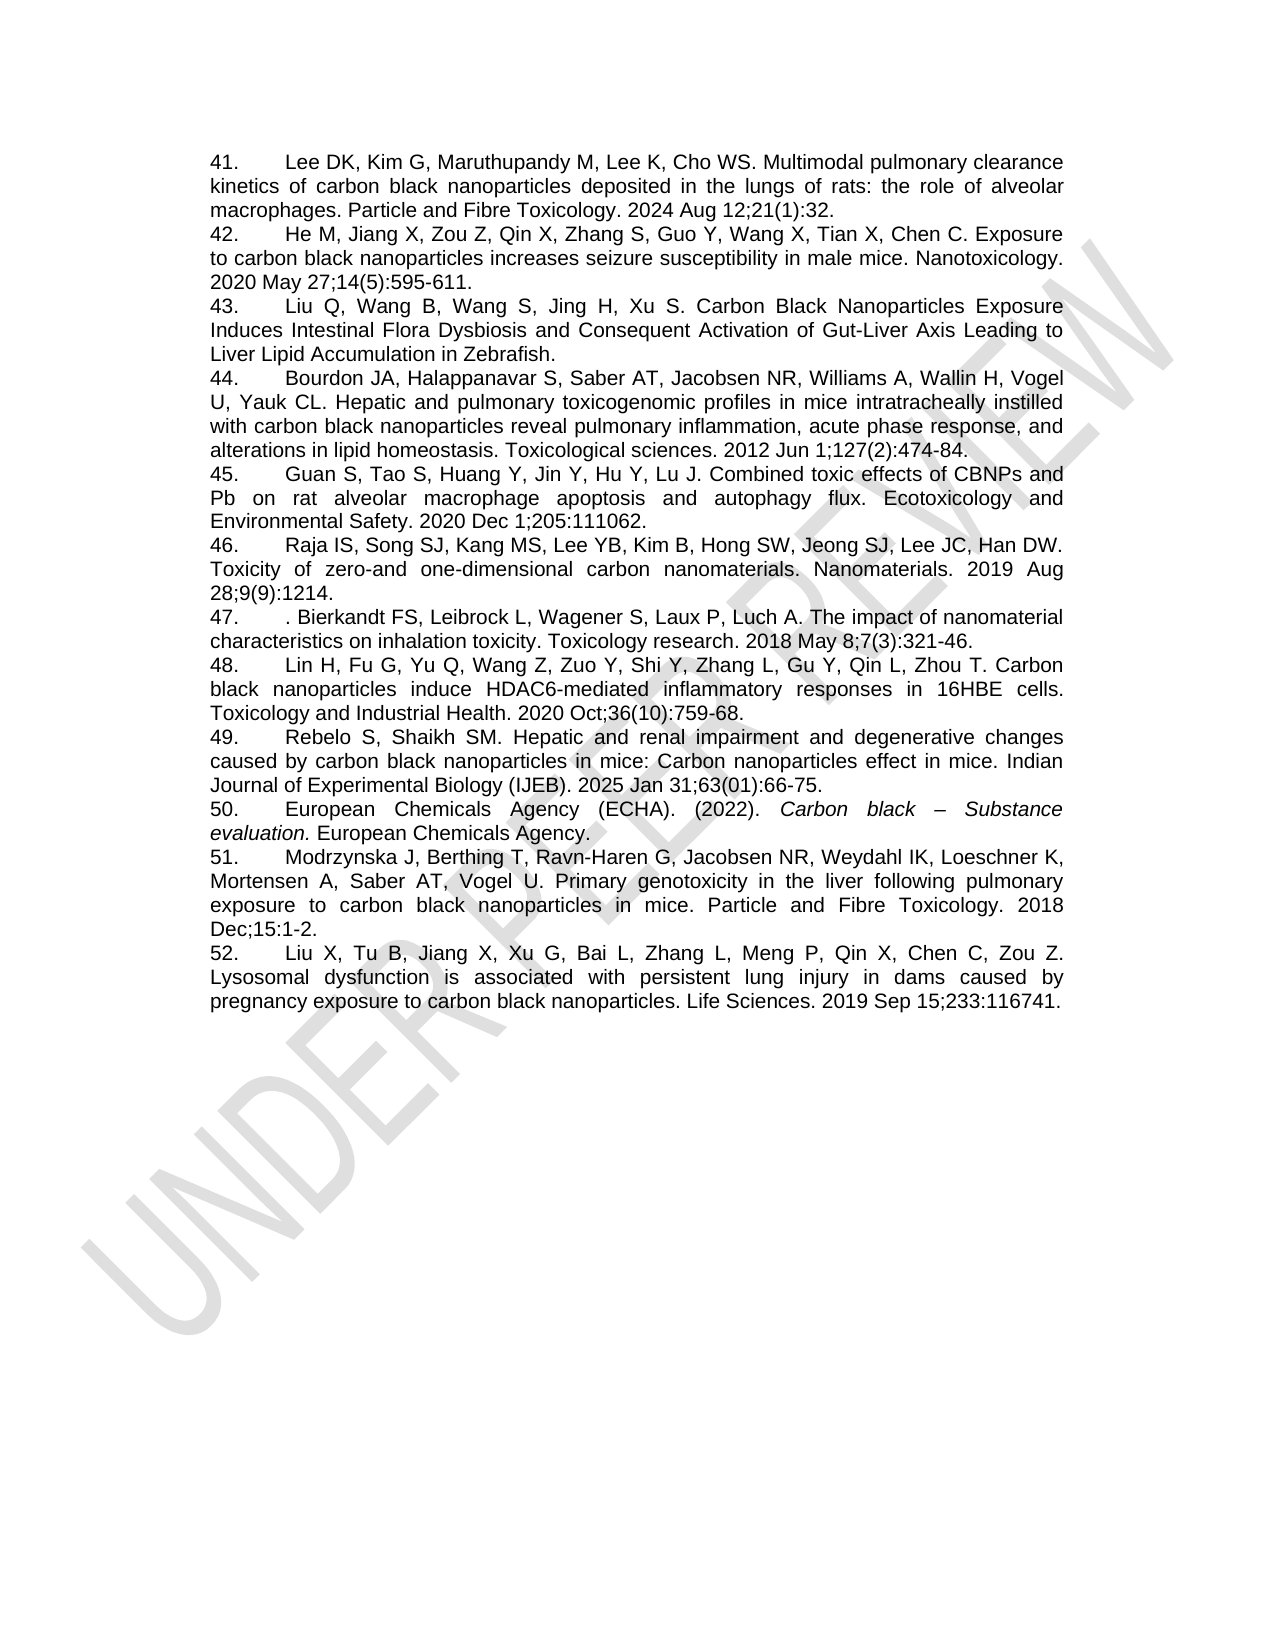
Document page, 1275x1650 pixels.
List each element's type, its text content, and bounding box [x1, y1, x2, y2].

text 52. Liu X, Tu B, Jiang X, Xu G, Bai L, Zhang L, Meng P, Qin X, Chen C, Zou Z. Lysosomal dysfunction is associated with persistent lung injury in dams caused by pregnancy exposure to carbon black nanoparticles. Life Sciences. 2019 Sep 15;233:116741. [210, 941, 1065, 1012]
text 42. He M, Jiang X, Zou Z, Qin X, Zhang S, Guo Y, Wang X, Tian X, Chen C. Exposure to carbon black nanoparticles increases seizure susceptibility in male mice. Nanotoxicology. 2020 May 27;14(5):595-611. [210, 222, 1065, 294]
text 44. Bourdon JA, Halappanavar S, Saber AT, Jacobsen NR, Williams A, Wallin H, Vogel U, Yauk CL. Hepatic and pulmonary toxicogenomic profiles in mice intratracheally instilled with carbon black nanoparticles reveal pulmonary inflammation, acute phase response, and alterations in lipid homeostasis. Toxicological sciences. 2012 Jun 1;127(2):474-84. [210, 366, 1065, 461]
text 41. Lee DK, Kim G, Maruthupandy M, Lee K, Cho WS. Multimodal pulmonary clearance kinetics of carbon black nanoparticles deposited in the lungs of rats: the role of alveolar macrophages. Particle and Fibre Toxicology. 2024 Aug 12;21(1):32. [210, 150, 1065, 222]
text 43. Liu Q, Wang B, Wang S, Jing H, Xu S. Carbon Black Nanoparticles Exposure Induces Intestinal Flora Dysbiosis and Consequent Activation of Gut-Liver Axis Leading to Liver Lipid Accumulation in Zebrafish. [210, 294, 1065, 366]
text 51. Modrzynska J, Berthing T, Ravn-Haren G, Jacobsen NR, Weydahl IK, Loeschner K, Mortensen A, Saber AT, Vogel U. Primary genotoxicity in the liver following pulmonary exposure to carbon black nanoparticles in mice. Particle and Fibre Toxicology. 2018 Dec;15:1-2. [210, 845, 1065, 941]
text 50. European Chemicals Agency (ECHA). (2022). Carbon black – Substance evaluation. European Chemicals Agency. [210, 797, 1065, 845]
text 45. Guan S, Tao S, Huang Y, Jin Y, Hu Y, Lu J. Combined toxic effects of CBNPs and Pb on rat alveolar macrophage apoptosis and autophagy flux. Ecotoxicology and Environmental Safety. 2020 Dec 1;205:111062. [210, 461, 1065, 533]
text 46. Raja IS, Song SJ, Kang MS, Lee YB, Kim B, Hong SW, Jeong SJ, Lee JC, Han DW. Toxicity of zero-and one-dimensional carbon nanomaterials. Nanomaterials. 2019 Aug 28;9(9):1214. [210, 533, 1065, 605]
text 47. . Bierkandt FS, Leibrock L, Wagener S, Laux P, Luch A. The impact of nanomaterial characteristics on inhalation toxicity. Toxicology research. 2018 May 8;7(3):321-46. [210, 605, 1065, 653]
text 49. Rebelo S, Shaikh SM. Hepatic and renal impairment and degenerative changes caused by carbon black nanoparticles in mice: Carbon nanoparticles effect in mice. Indian Journal of Experimental Biology (IJEB). 2025 Jan 31;63(01):66-75. [210, 725, 1065, 797]
text 48. Lin H, Fu G, Yu Q, Wang Z, Zuo Y, Shi Y, Zhang L, Gu Y, Qin L, Zhou T. Carbon black nanoparticles induce HDAC6-mediated inflammatory responses in 16HBE cells. Toxicology and Industrial Health. 2020 Oct;36(10):759-68. [210, 653, 1065, 725]
